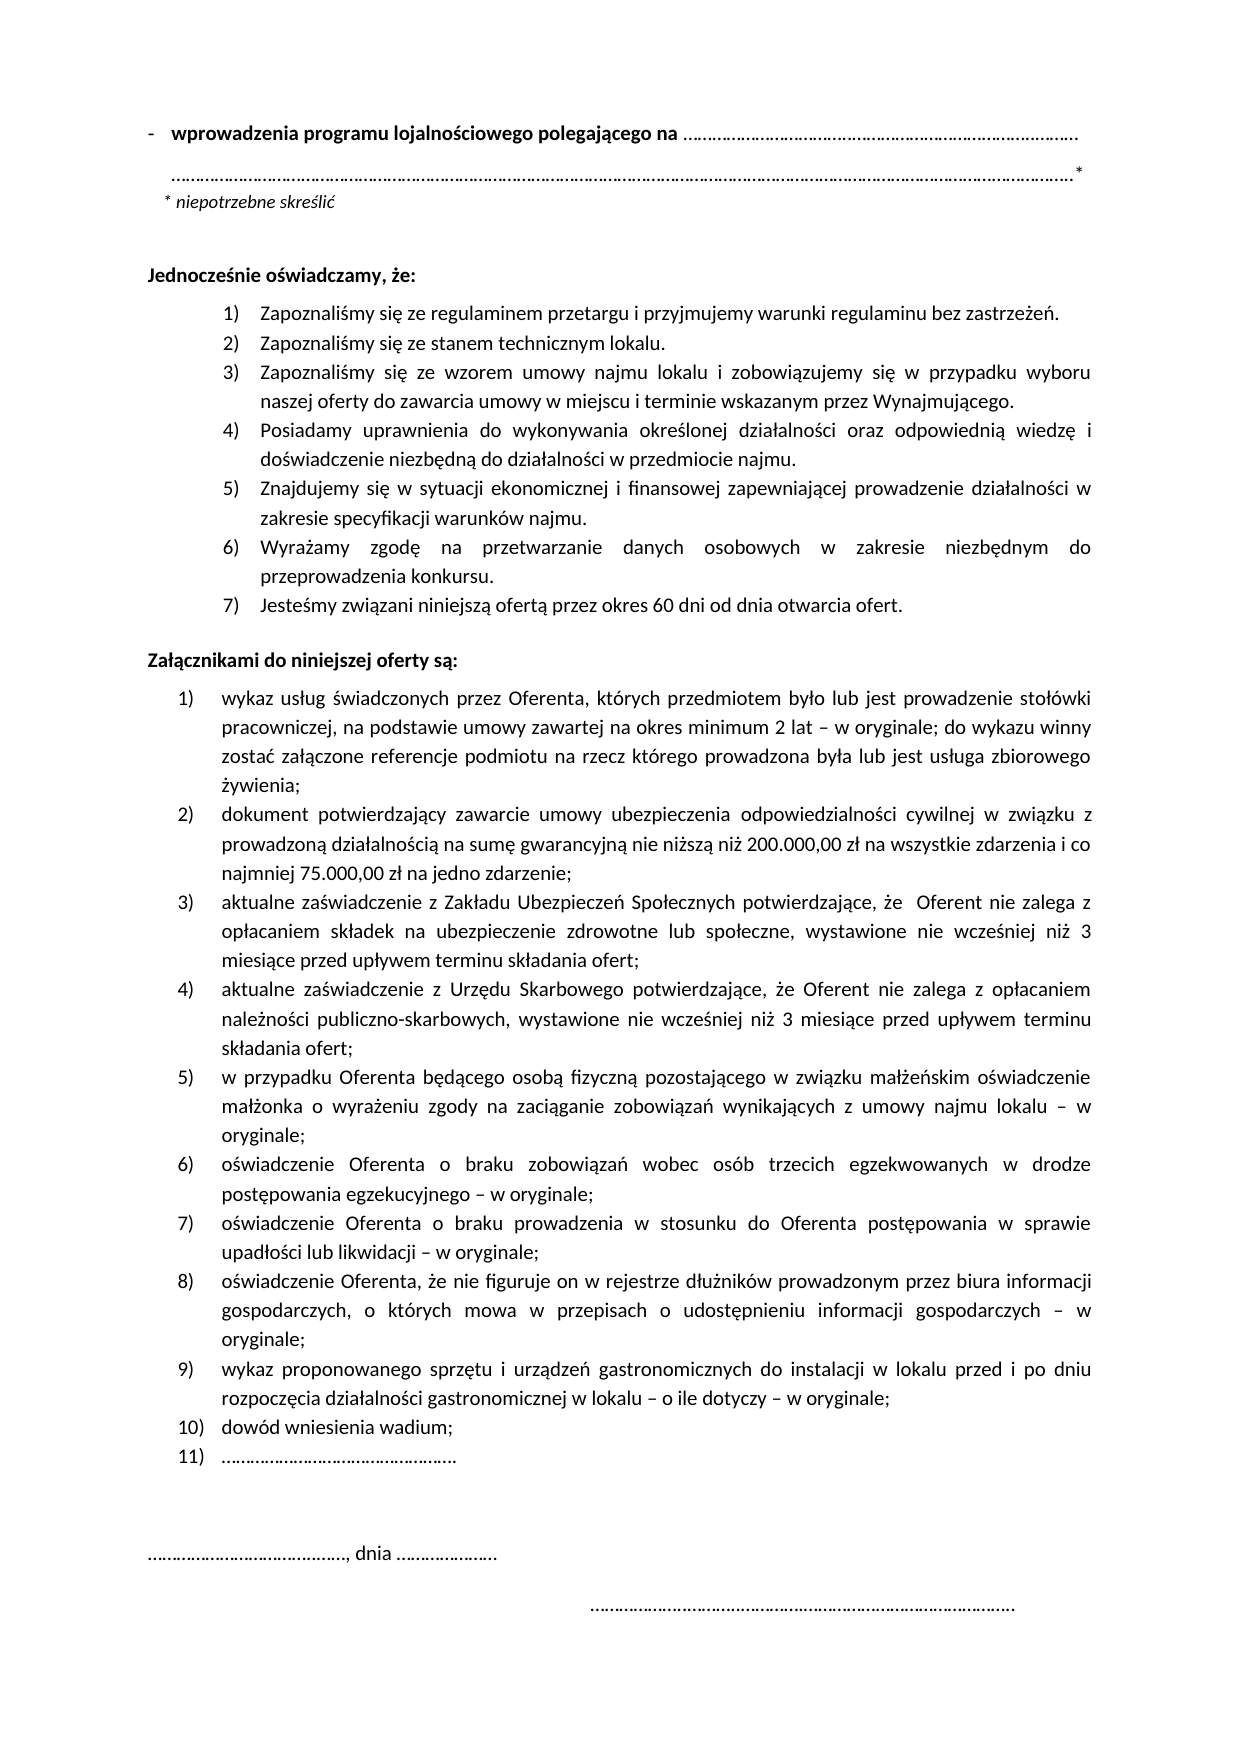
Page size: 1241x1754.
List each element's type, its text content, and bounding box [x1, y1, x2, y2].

text ……………………………………………………………………………………………………………………………………………………………………..* [171, 161, 1093, 186]
list Zapoznaliśmy się ze regulaminem przetargu i przyjmujemy warunki regulaminu bez zastrzeżeń. [223, 301, 1093, 326]
list Znajdujemy się w sytuacji ekonomicznej i finansowej zapewniającej prowadzenie działalności w zakresie specyfikacji warunków najmu. [223, 476, 1093, 530]
list wprowadzenia programu lojalnościowego polegającego na ……………………………..………………………………..……… [148, 118, 1093, 147]
list Posiadamy uprawnienia do wykonywania określonej działalności oraz odpowiednią wiedzę i doświadczenie niezbędną do działalności w przedmiocie najmu. [223, 417, 1093, 472]
text * niepotrzebne skreślić [162, 190, 1093, 213]
text ………………..………..………….…………………………………….. [148, 1591, 1093, 1616]
text Załącznikami do niniejszej oferty są: [148, 647, 1093, 672]
list aktualne zaświadczenie z Zakładu Ubezpieczeń Społecznych potwierdzające, że Oferent nie zalega z opłacaniem składek na ubezpieczenie zdrowotne lub społeczne, wystawione nie wcześniej niż 3 miesiące przed upływem terminu składania ofert; [177, 889, 1093, 973]
list wykaz proponowanego sprzętu i urządzeń gastronomicznych do instalacji w lokalu przed i po dniu rozpoczęcia działalności gastronomicznej w lokalu – o ile dotyczy – w oryginale; [177, 1356, 1093, 1410]
list wykaz usług świadczonych przez Oferenta, których przedmiotem było lub jest prowadzenie stołówki pracowniczej, na podstawie umowy zawartej na okres minimum 2 lat – w oryginale; do wykazu winny zostać załączone referencje podmiotu na rzecz którego prowadzona była lub jest usługa zbiorowego żywienia; [177, 685, 1093, 798]
text Jednocześnie oświadczamy, że: [148, 262, 1093, 288]
list Wyrażamy zgodę na przetwarzanie danych osobowych w zakresie niezbędnym do przeprowadzenia konkursu. [223, 534, 1093, 588]
list aktualne zaświadczenie z Urzędu Skarbowego potwierdzające, że Oferent nie zalega z opłacaniem należności publiczno-skarbowych, wystawione nie wcześniej niż 3 miesiące przed upływem terminu składania ofert; [177, 977, 1093, 1060]
list …………………………………………. [177, 1443, 1093, 1469]
list oświadczenie Oferenta o braku zobowiązań wobec osób trzecich egzekwowanych w drodze postępowania egzekucyjnego – w oryginale; [177, 1152, 1093, 1206]
list Zapoznaliśmy się ze stanem technicznym lokalu. [223, 330, 1093, 355]
list dokument potwierdzający zawarcie umowy ubezpieczenia odpowiedzialności cywilnej w związku z prowadzoną działalnością na sumę gwarancyjną nie niższą niż 200.000,00 zł na wszystkie zdarzenia i co najmniej 75.000,00 zł na jedno zdarzenie; [177, 802, 1093, 885]
list oświadczenie Oferenta o braku prowadzenia w stosunku do Oferenta postępowania w sprawie upadłości lub likwidacji – w oryginale; [177, 1210, 1093, 1264]
text ……………………………..……, dnia ………………… [148, 1540, 1093, 1565]
list Zapoznaliśmy się ze wzorem umowy najmu lokalu i zobowiązujemy się w przypadku wyboru naszej oferty do zawarcia umowy w miejscu i terminie wskazanym przez Wynajmującego. [223, 359, 1093, 413]
list dowód wniesienia wadium; [177, 1414, 1093, 1439]
list w przypadku Oferenta będącego osobą fizyczną pozostającego w związku małżeńskim oświadczenie małżonka o wyrażeniu zgody na zaciąganie zobowiązań wynikających z umowy najmu lokalu – w oryginale; [177, 1064, 1093, 1148]
list oświadczenie Oferenta, że nie figuruje on w rejestrze dłużników prowadzonym przez biura informacji gospodarczych, o których mowa w przepisach o udostępnieniu informacji gospodarczych – w oryginale; [177, 1268, 1093, 1352]
list Jesteśmy związani niniejszą ofertą przez okres 60 dni od dnia otwarcia ofert. [223, 592, 1093, 618]
